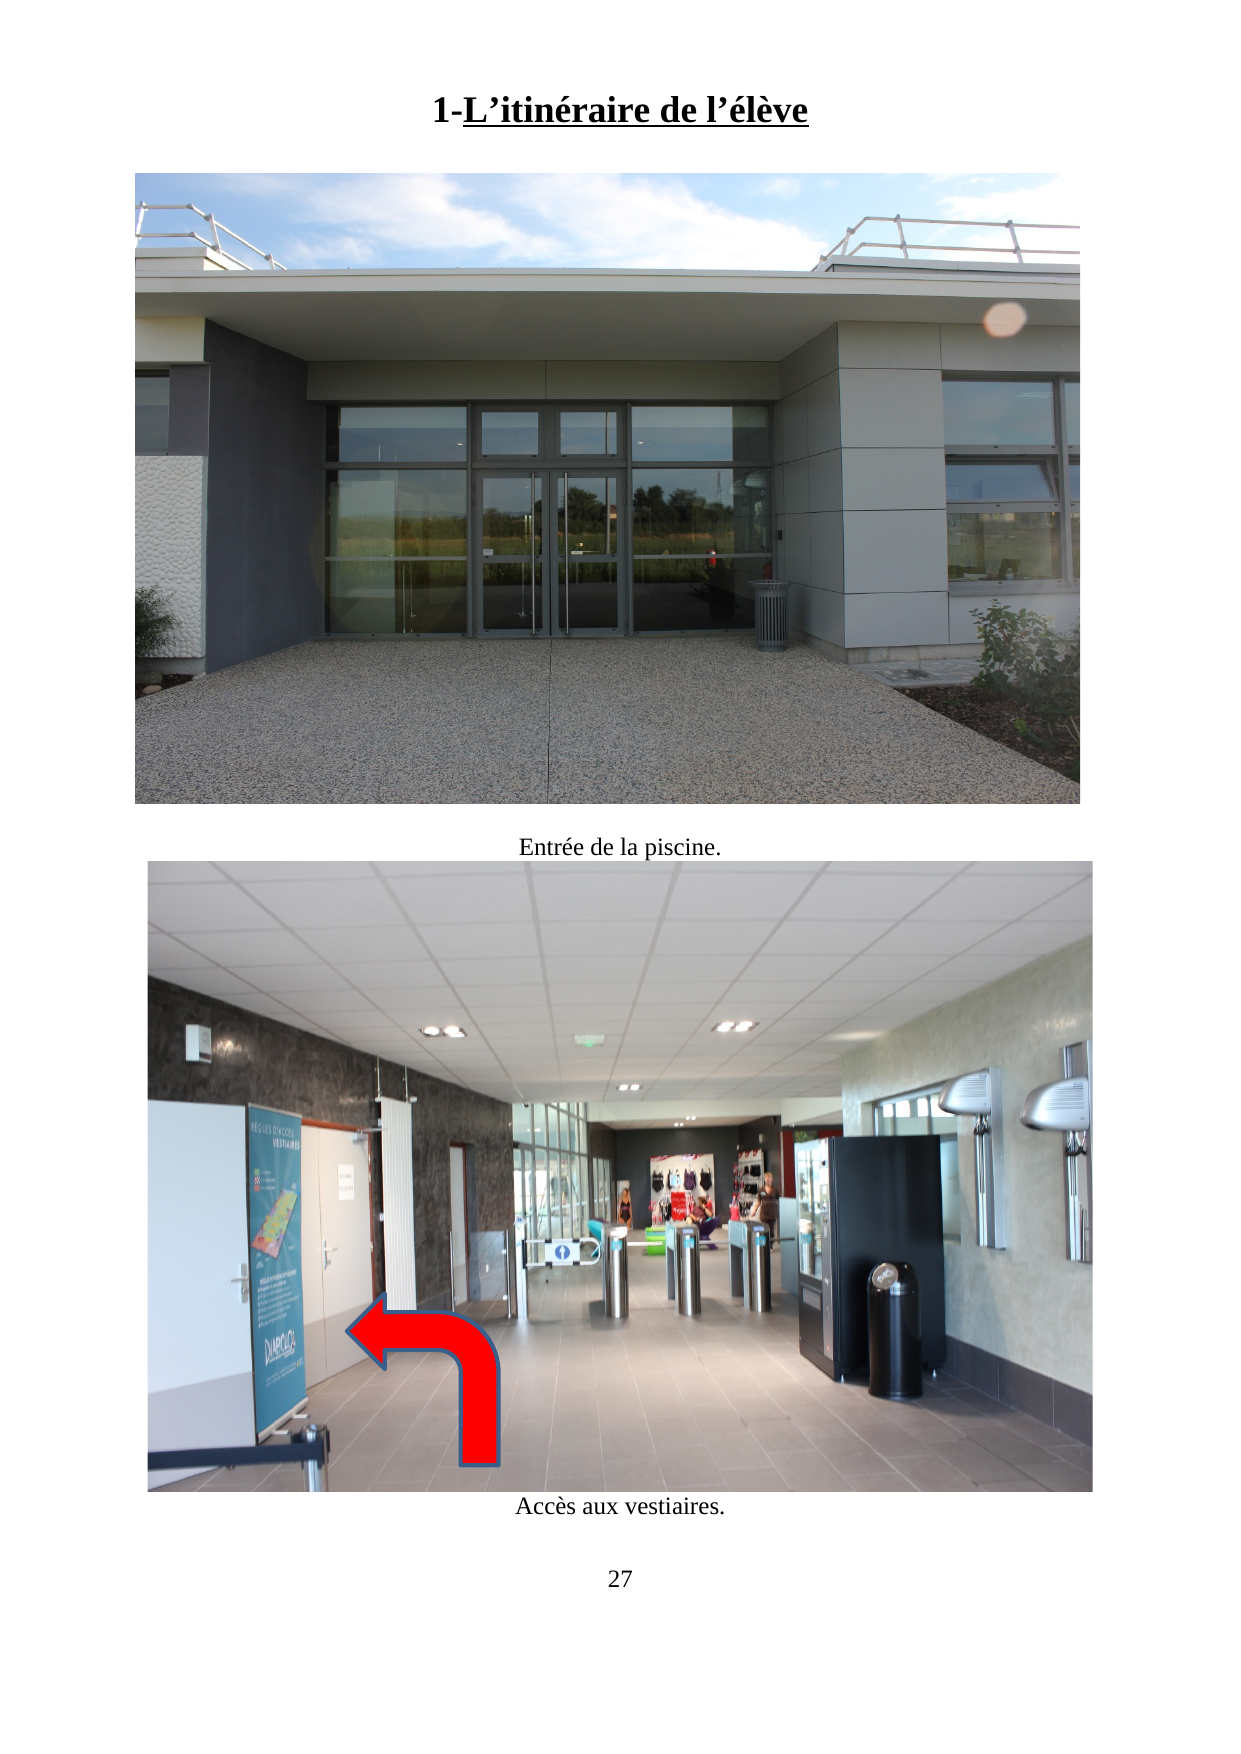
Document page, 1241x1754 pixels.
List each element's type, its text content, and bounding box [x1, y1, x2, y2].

text Accès aux vestiaires. [135, 1491, 1105, 1520]
text 1-L’itinéraire de l’élève [135, 87, 1105, 131]
picture [147, 861, 1093, 1492]
text Entrée de la piscine. [135, 832, 1105, 861]
picture [135, 173, 1081, 804]
